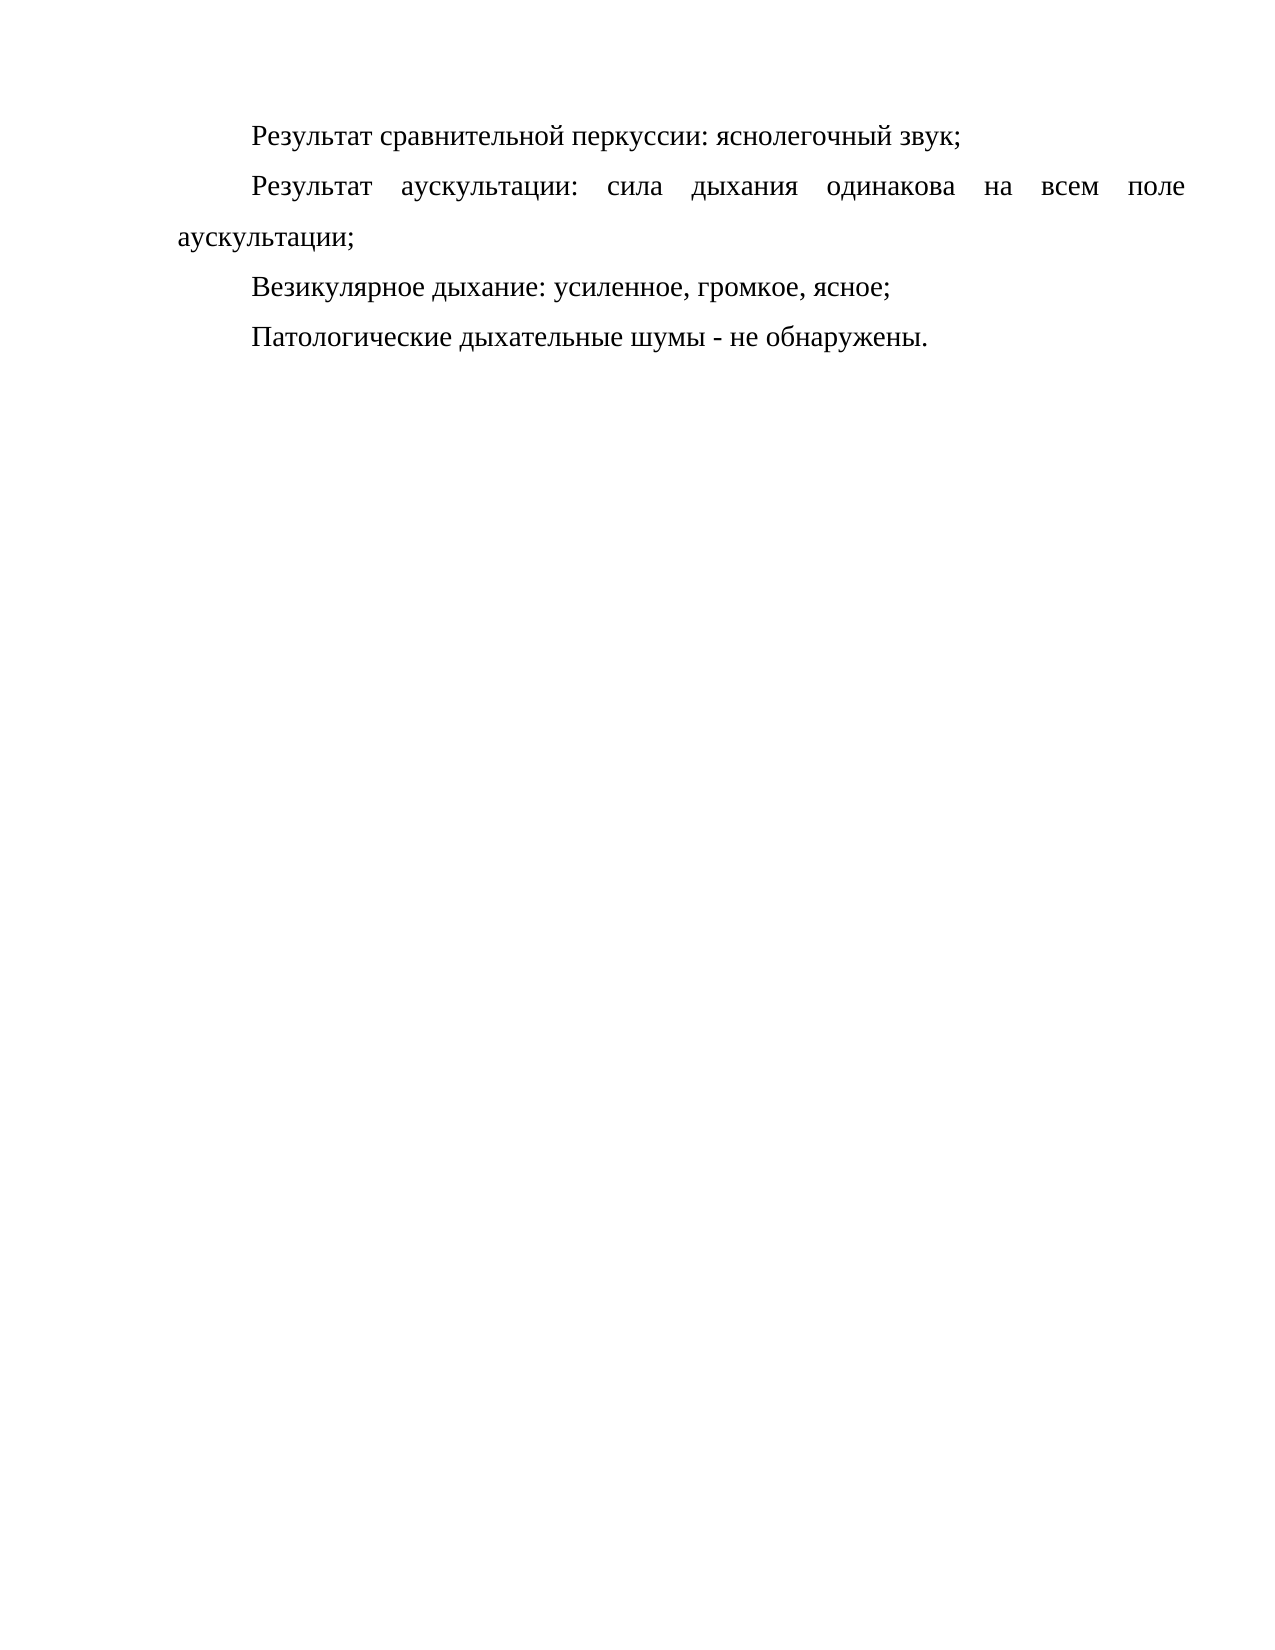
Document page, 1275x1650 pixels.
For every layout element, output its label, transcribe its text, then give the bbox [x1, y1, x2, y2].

text Патологические дыхательные шумы - не обнаружены. [177, 319, 1186, 353]
text Результат сравнительной перкуссии: яснолегочный звук; [177, 118, 1186, 152]
text Результат аускультации: сила дыхания одинакова на всем поле аускультации; [177, 168, 1186, 252]
text Везикулярное дыхание: усиленное, громкое, ясное; [177, 269, 1186, 303]
